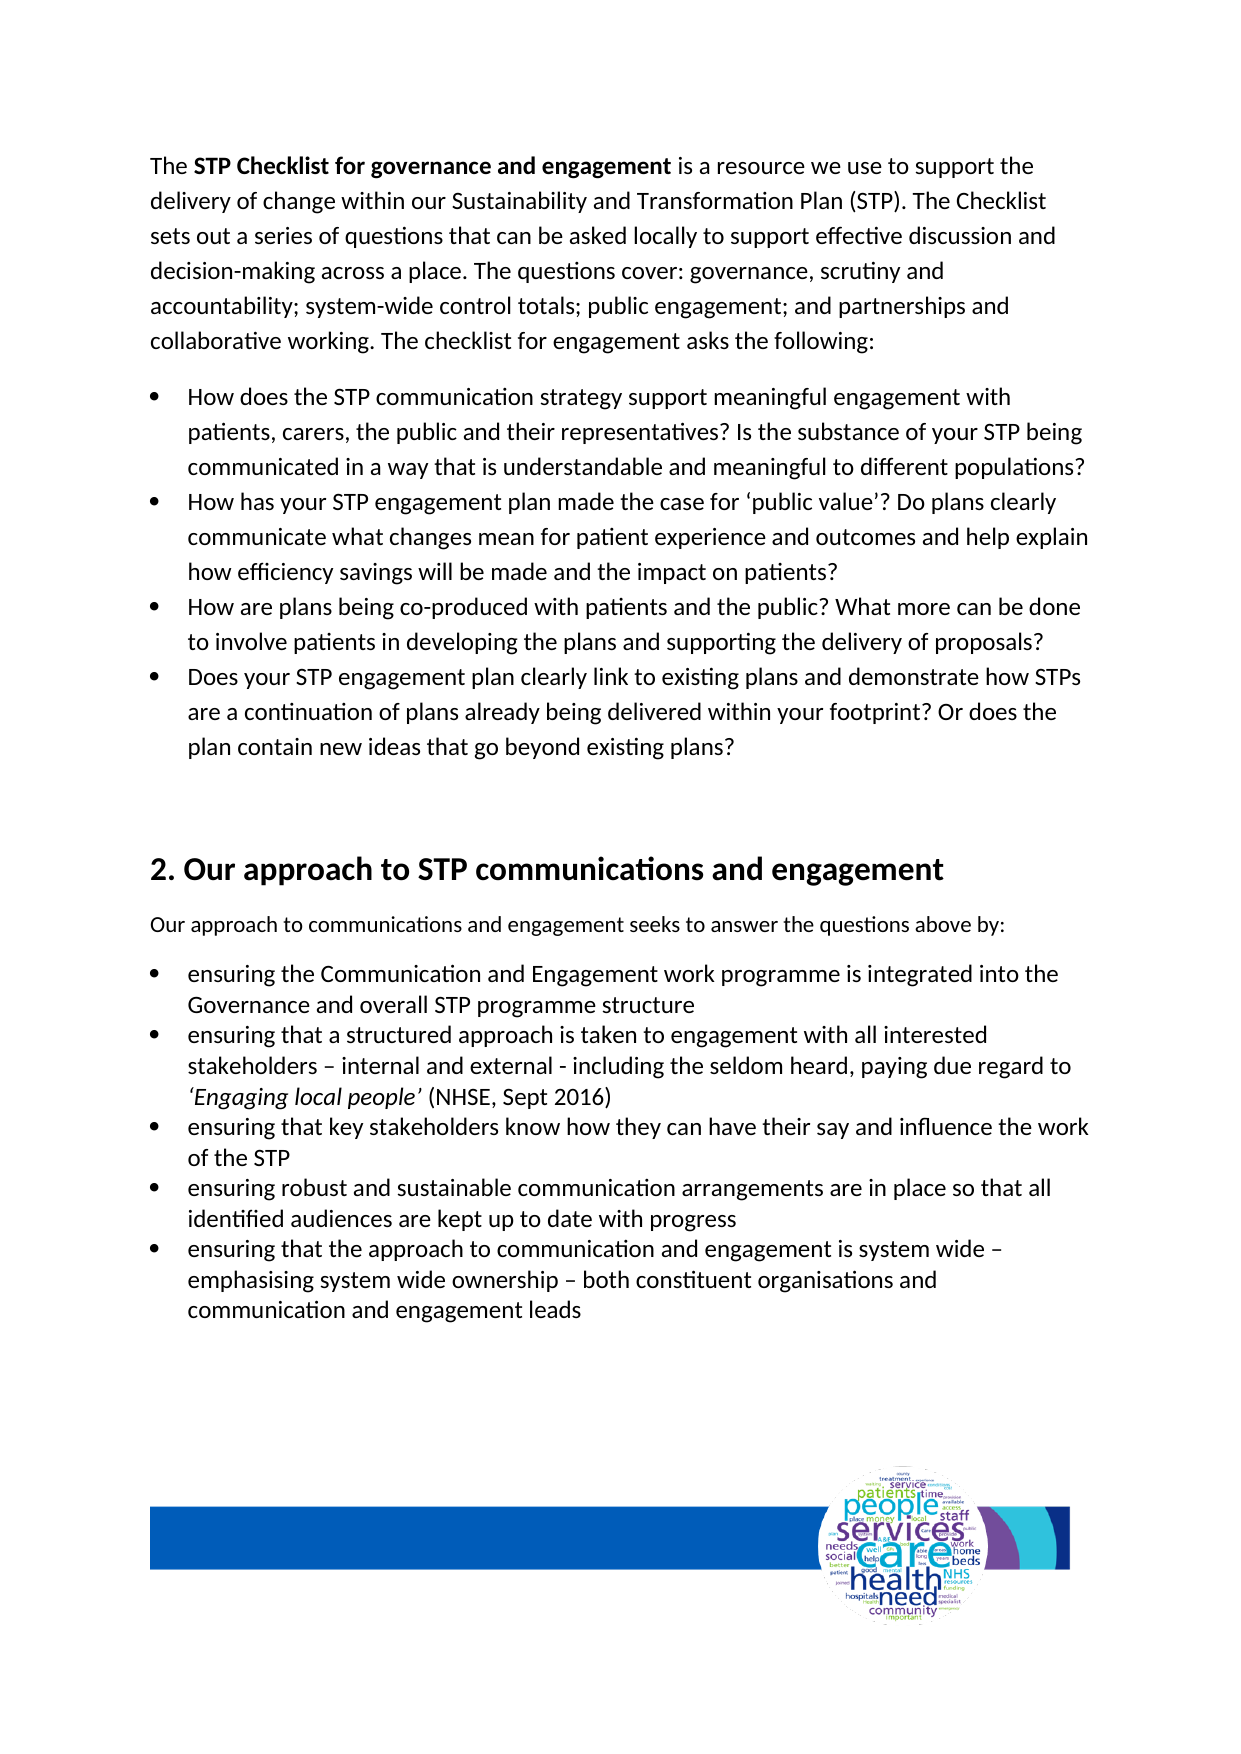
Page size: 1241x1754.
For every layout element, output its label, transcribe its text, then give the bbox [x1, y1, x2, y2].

list How does the STP communication strategy support meaningful engagement with patients, carers, the public and their representatives? Is the substance of your STP being communicated in a way that is understandable and meaningful to different populations? [150, 381, 1090, 481]
text 2. Our approach to STP communications and engagement [150, 848, 1090, 889]
list How has your STP engagement plan made the case for ‘public value’? Do plans clearly communicate what changes mean for patient experience and outcomes and help explain how efficiency savings will be made and the impact on patients? [150, 486, 1090, 586]
list ensuring that key stakeholders know how they can have their say and influence the work of the STP [150, 1111, 1090, 1172]
list How are plans being co-produced with patients and the public? What more can be done to involve patients in developing the plans and supporting the delivery of proposals? [150, 591, 1090, 656]
text Our approach to communications and engagement seeks to answer the questions above by: [150, 910, 1090, 938]
list ensuring robust and sustainable communication arrangements are in place so that all identified audiences are kept up to date with progress [150, 1172, 1090, 1233]
text The STP Checklist for governance and engagement is a resource we use to support the delivery of change within our Sustainability and Transformation Plan (STP). The Checklist sets out a series of questions that can be asked locally to support effective discussion and decision-making across a place. The questions cover: governance, scrutiny and accountability; system-wide control totals; public engagement; and partnerships and collaborative working. The checklist for engagement asks the following: [150, 150, 1090, 356]
list ensuring that a structured approach is taken to engagement with all interested stakeholders – internal and external - including the seldom heard, paying due regard to ‘Engaging local people’ (NHSE, Sept 2016) [150, 1020, 1090, 1111]
list ensuring that the approach to communication and engagement is system wide – emphasising system wide ownership – both constituent organisations and communication and engagement leads [150, 1233, 1090, 1325]
picture [150, 1395, 1099, 1653]
list Does your STP engagement plan clearly link to existing plans and demonstrate how STPs are a continuation of plans already being delivered within your footprint? Or does the plan contain new ideas that go beyond existing plans? [150, 661, 1090, 761]
list ensuring the Communication and Engagement work programme is integrated into the Governance and overall STP programme structure [150, 959, 1090, 1020]
